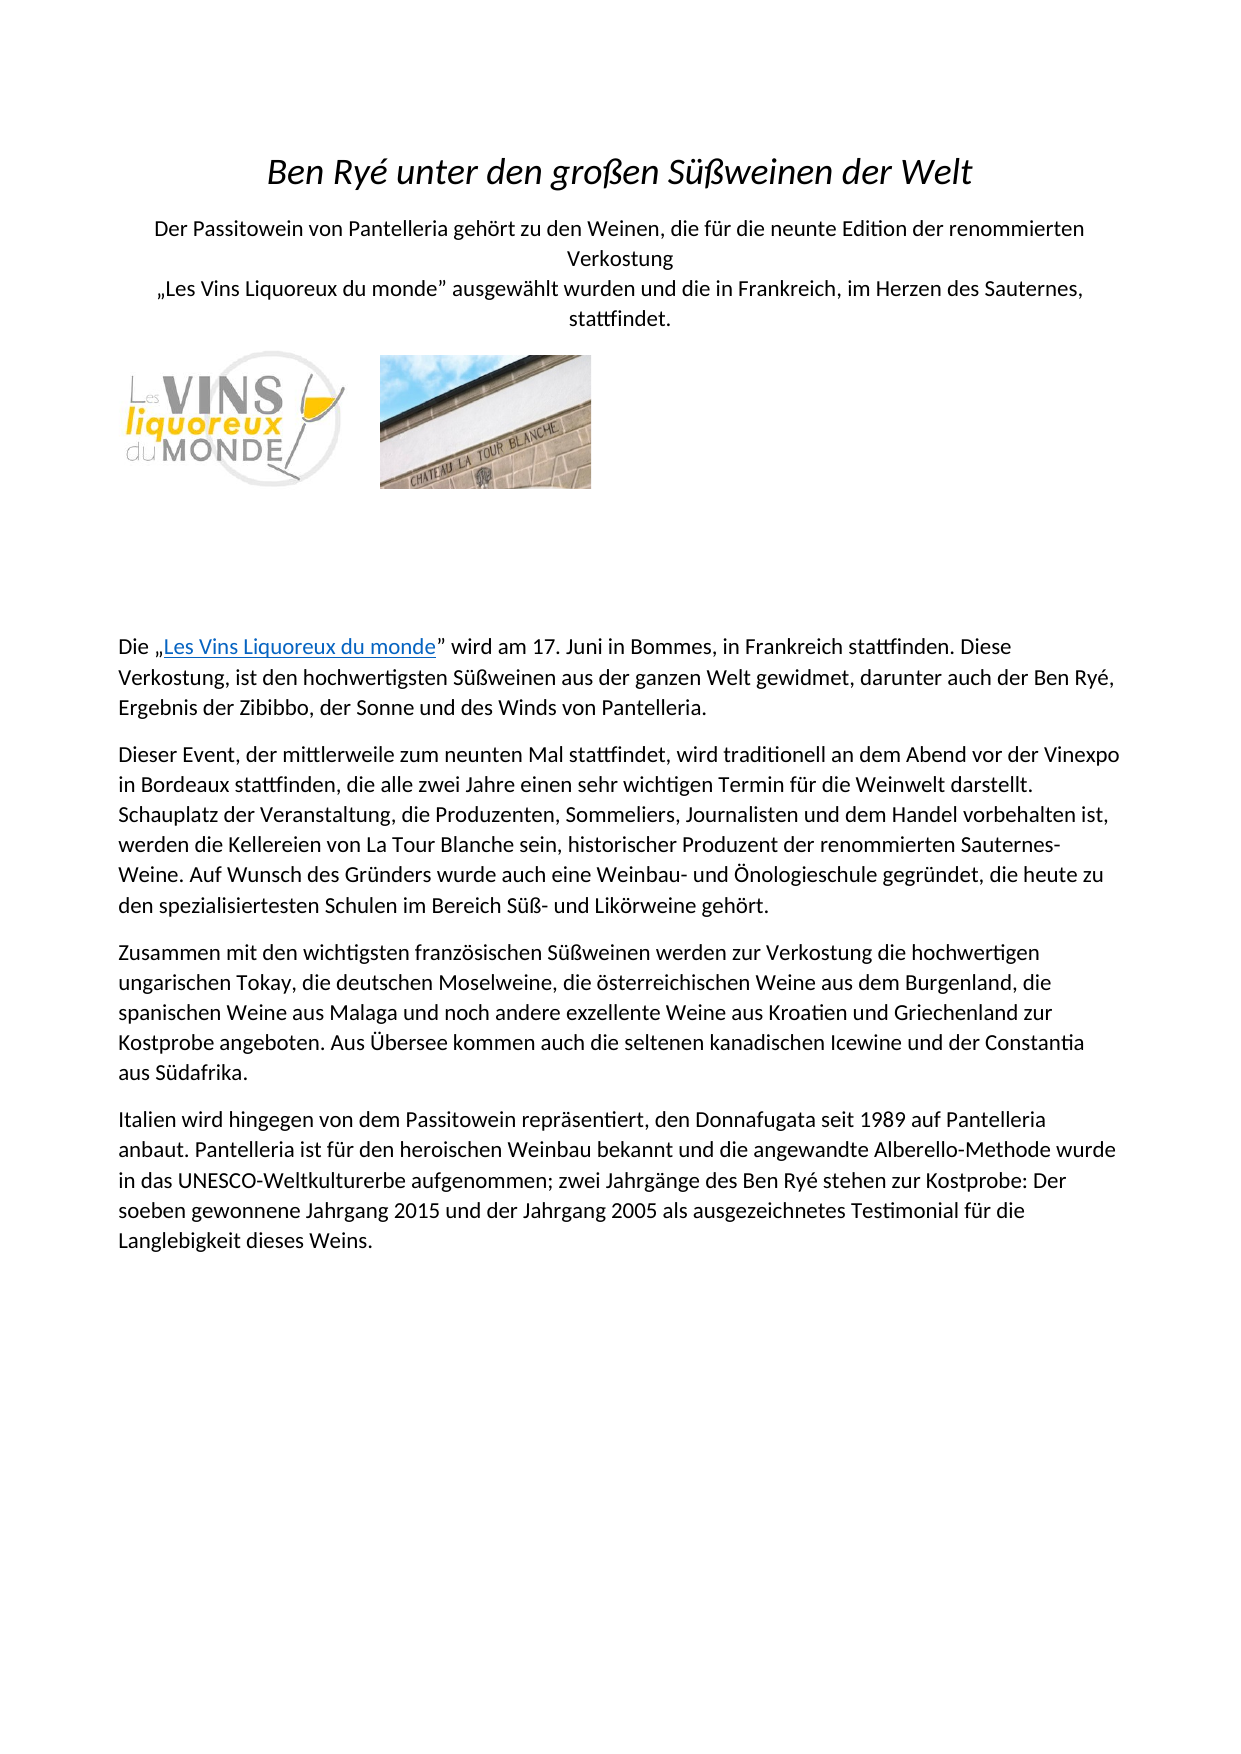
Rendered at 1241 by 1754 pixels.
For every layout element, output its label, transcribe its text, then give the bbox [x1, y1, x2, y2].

text „Les Vins Liquoreux du monde” ausgewählt wurden und die in Frankreich, im Herzen des Sauternes, stattfindet. [118, 274, 1122, 332]
text Dieser Event, der mittlerweile zum neunten Mal stattfindet, wird traditionell an dem Abend vor der Vinexpo in Bordeaux stattfinden, die alle zwei Jahre einen sehr wichtigen Termin für die Weinwelt darstellt. Schauplatz der Veranstaltung, die Produzenten, Sommeliers, Journalisten und dem Handel vorbehalten ist, werden die Kellereien von La Tour Blanche sein, historischer Produzent der renommierten Sauternes-Weine. Auf Wunsch des Gründers wurde auch eine Weinbau- und Önologieschule gegründet, die heute zu den spezialisiertesten Schulen im Bereich Süß- und Likörweine gehört. [118, 740, 1122, 919]
text Der Passitowein von Pantelleria gehört zu den Weinen, die für die neunte Edition der renommierten Verkostung [118, 214, 1122, 272]
text Ben Ryé unter den großen Süßweinen der Welt [118, 148, 1122, 193]
picture [380, 355, 592, 489]
text Italien wird hingegen von dem Passitowein repräsentiert, den Donnafugata seit 1989 auf Pantelleria anbaut. Pantelleria ist für den heroischen Weinbau bekannt und die angewandte Alberello-Methode wurde in das UNESCO-Weltkulturerbe aufgenommen; zwei Jahrgänge des Ben Ryé stehen zur Kostprobe: Der soeben gewonnene Jahrgang 2015 und der Jahrgang 2005 als ausgezeichnetes Testimonial für die Langlebigkeit dieses Weins. [118, 1105, 1122, 1254]
text Die „Les Vins Liquoreux du monde” wird am 17. Juni in Bommes, in Frankreich stattfinden. Diese Verkostung, ist den hochwertigsten Süßweinen aus der ganzen Welt gewidmet, darunter auch der Ben Ryé, Ergebnis der Zibibbo, der Sonne und des Winds von Pantelleria. [118, 632, 1122, 721]
text Zusammen mit den wichtigsten französischen Süßweinen werden zur Verkostung die hochwertigen ungarischen Tokay, die deutschen Moselweine, die österreichischen Weine aus dem Burgenland, die spanischen Weine aus Malaga und noch andere exzellente Weine aus Kroatien und Griechenland zur Kostprobe angeboten. Aus Übersee kommen auch die seltenen kanadischen Icewine und der Constantia aus Südafrika. [118, 938, 1122, 1087]
picture [118, 350, 349, 492]
